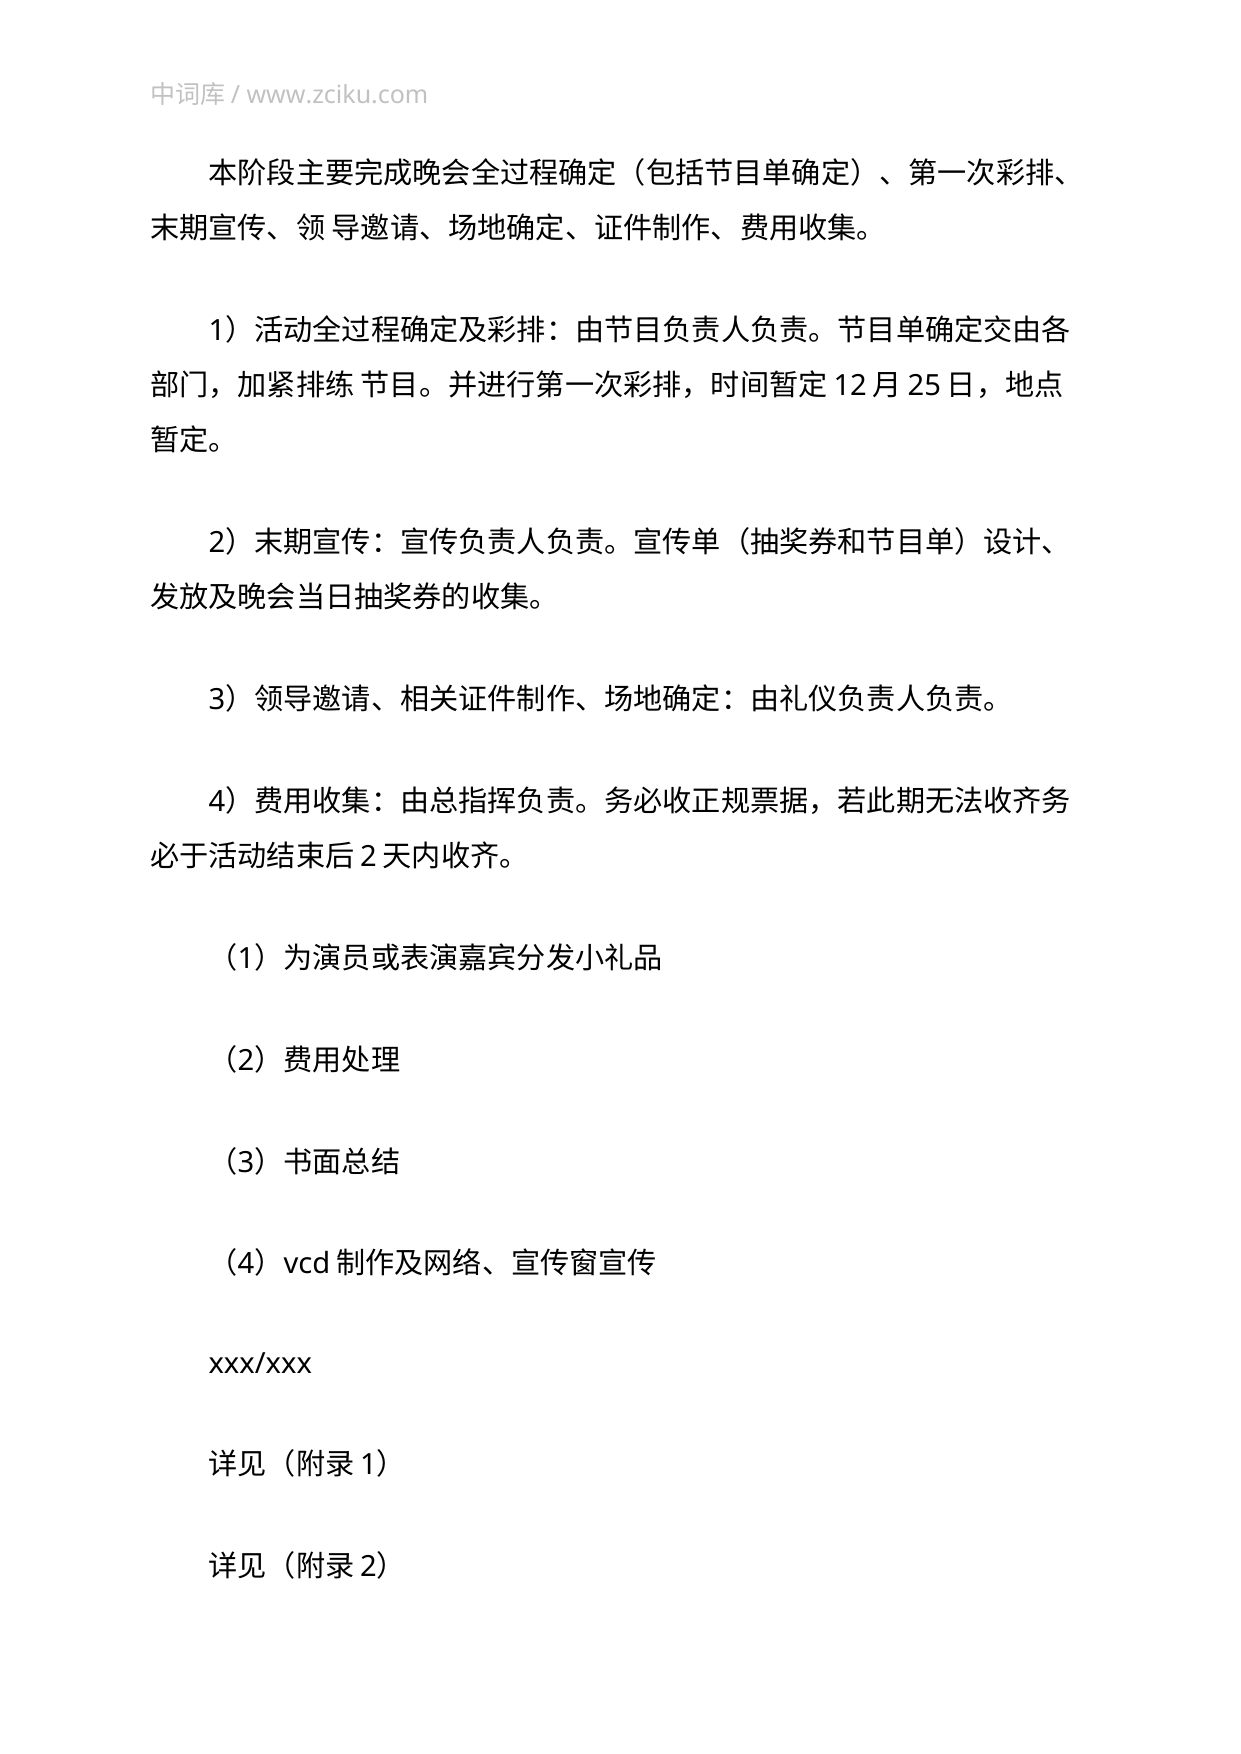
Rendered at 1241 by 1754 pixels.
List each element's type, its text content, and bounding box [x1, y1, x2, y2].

text 详见（附录2） [150, 1542, 1090, 1585]
text 3）领导邀请、相关证件制作、场地确定：由礼仪负责人负责。 [150, 675, 1090, 718]
text 1）活动全过程确定及彩排：由节目负责人负责。节目单确定交由各部门，加紧排练 节目。并进行第一次彩排，时间暂定12月25日，地点暂定。 [150, 307, 1090, 459]
text xxx/xxx [150, 1342, 1090, 1382]
text 2）末期宣传：宣传负责人负责。宣传单（抽奖券和节目单）设计、发放及晚会当日抽奖券的收集。 [150, 518, 1090, 616]
text 详见（附录1） [150, 1441, 1090, 1483]
text 4）费用收集：由总指挥负责。务必收正规票据，若此期无法收齐务必于活动结束后2天内收齐。 [150, 777, 1090, 874]
text （4）vcd制作及网络、宣传窗宣传 [150, 1240, 1090, 1282]
text （2）费用处理 [150, 1036, 1090, 1078]
text （1）为演员或表演嘉宾分发小礼品 [150, 934, 1090, 977]
text 本阶段主要完成晚会全过程确定（包括节目单确定）、第一次彩排、末期宣传、领 导邀请、场地确定、证件制作、费用收集。 [150, 150, 1090, 247]
text （3）书面总结 [150, 1138, 1090, 1181]
